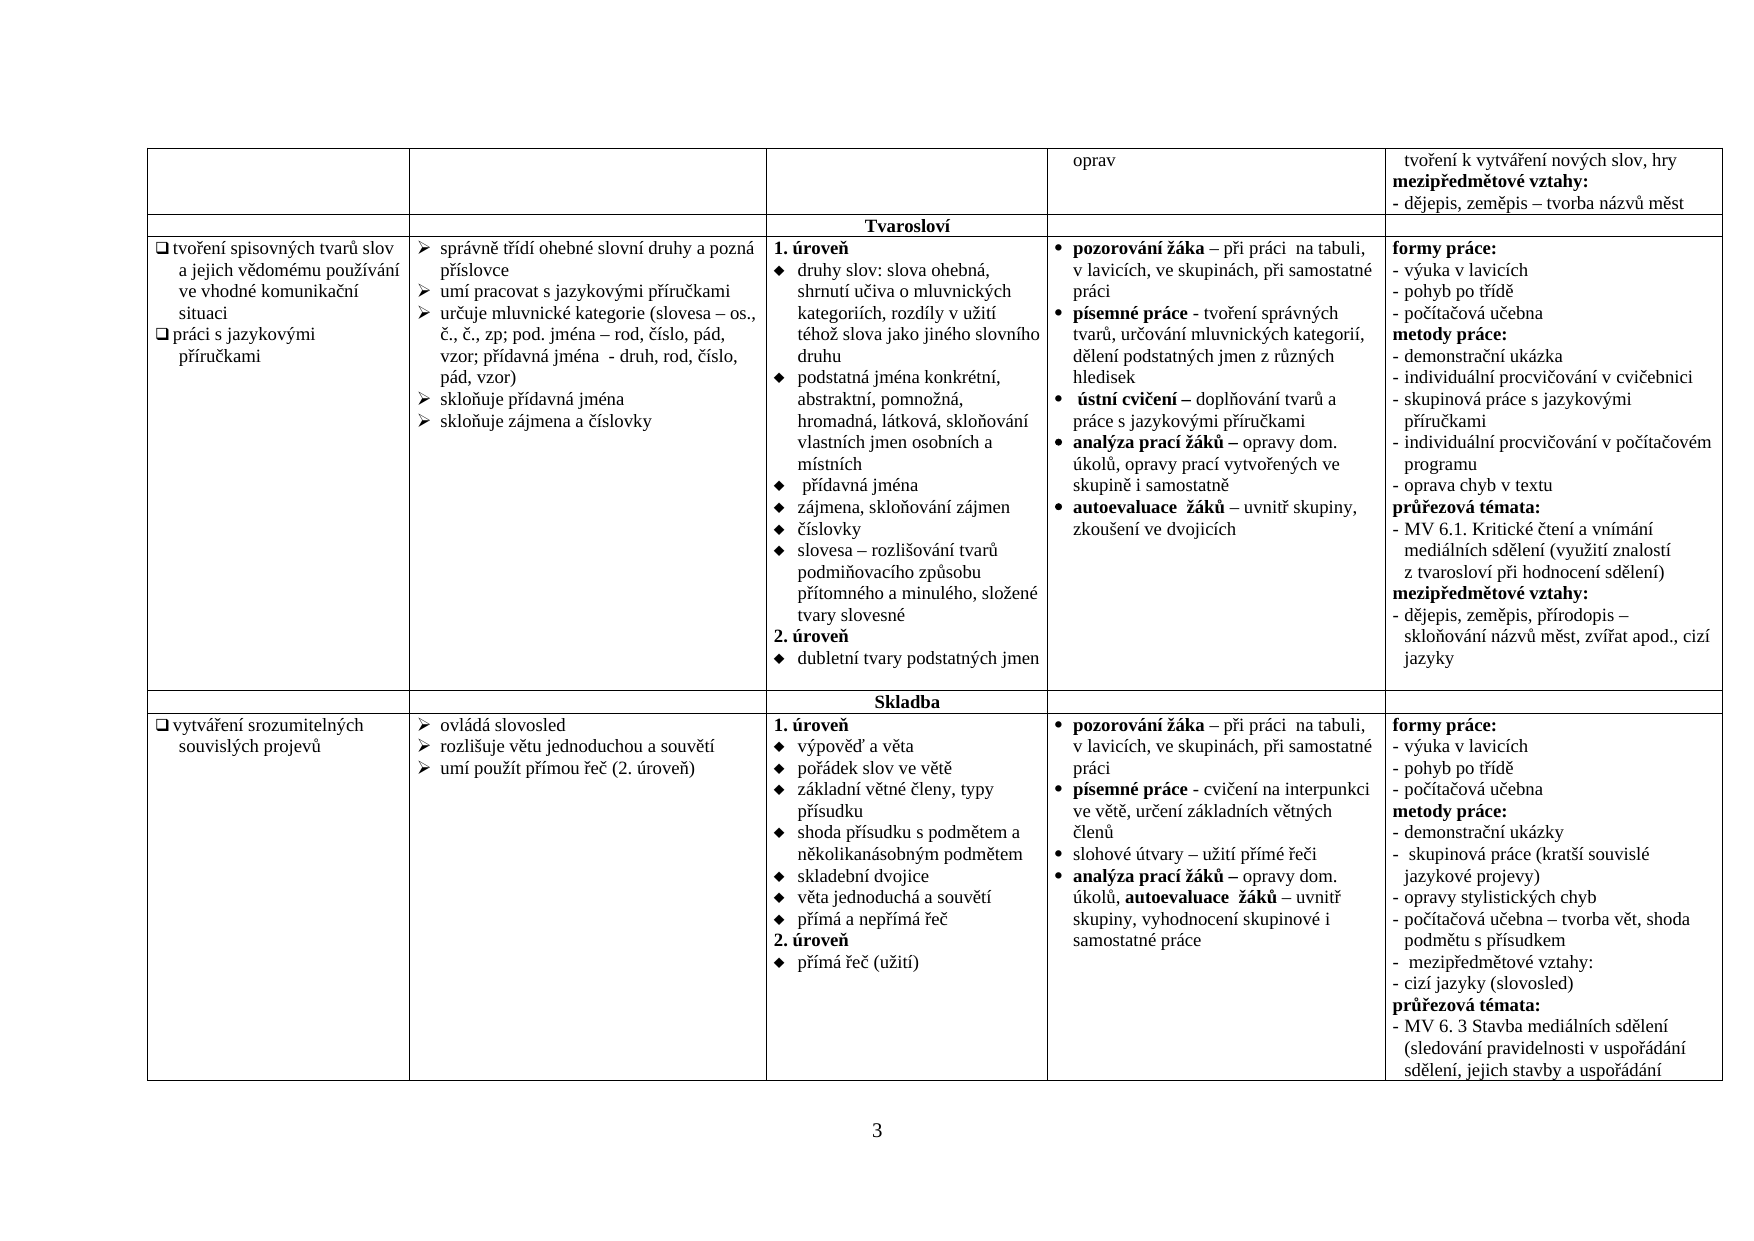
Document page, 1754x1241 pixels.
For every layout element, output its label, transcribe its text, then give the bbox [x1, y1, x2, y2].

table_cell [148, 691, 409, 712]
table_cell správně třídí ohebné slovní druhy a pozná příslovce umí pracovat s jazykovými příručkami určuje mluvnické kategorie (slovesa – os., č., č., zp; pod. jména – rod, číslo, pád, vzor; přídavná jména - druh, rod, číslo, pád, vzor) skloňuje přídavná jména skloňuje zájmena a číslovky [410, 237, 766, 690]
table_cell [148, 215, 409, 236]
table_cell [767, 149, 1047, 213]
table_cell formy práce: výuka v lavicích pohyb po třídě počítačová učebna metody práce: demonstrační ukázka individuální procvičování v cvičebnici skupinová práce s jazykovými příručkami individuální procvičování v počítačovém programu oprava chyb v textu průřezová témata: MV 6.1. Kritické čtení a vnímání mediálních sdělení (využití znalostí z tvarosloví při hodnocení sdělení) mezipředmětové vztahy: dějepis, zeměpis, přírodopis – skloňování názvů měst, zvířat apod., cizí jazyky [1386, 237, 1722, 690]
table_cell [1386, 149, 1722, 213]
table_cell [1386, 691, 1722, 712]
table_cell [1048, 714, 1385, 1080]
table_cell pozorování žáka – při práci na tabuli, v lavicích, ve skupinách, při samostatné práci písemné práce - tvoření správných tvarů, určování mluvnických kategorií, dělení podstatných jmen z různých hledisek ústní cvičení – doplňování tvarů a práce s jazykovými příručkami analýza prací žáků – opravy dom. úkolů, opravy prací vytvořených ve skupině i samostatně autoevaluace žáků – uvnitř skupiny, zkoušení ve dvojicích [1048, 237, 1385, 690]
table_cell 1. úroveň druhy slov: slova ohebná, shrnutí učiva o mluvnických kategoriích, rozdíly v užití téhož slova jako jiného slovního druhu podstatná jména konkrétní, abstraktní, pomnožná, hromadná, látková, skloňování vlastních jmen osobních a místních přídavná jména zájmena, skloňování zájmen číslovky slovesa – rozlišování tvarů podmiňovacího způsobu přítomného a minulého, složené tvary slovesné 2. úroveň dubletní tvary podstatných jmen [767, 237, 1047, 690]
table_cell [1386, 215, 1722, 236]
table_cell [1048, 149, 1385, 213]
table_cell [148, 714, 409, 1080]
table_cell tvoření spisovných tvarů slov a jejich vědomému používání ve vhodné komunikační situaci práci s jazykovými příručkami [148, 237, 409, 690]
table_cell [1048, 691, 1385, 712]
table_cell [410, 149, 766, 213]
table_cell Tvarosloví [767, 215, 1047, 236]
table_cell [1048, 215, 1385, 236]
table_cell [767, 714, 1047, 1080]
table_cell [148, 149, 409, 213]
table_cell [410, 691, 766, 712]
table_cell [410, 215, 766, 236]
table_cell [410, 714, 766, 1080]
table_cell Skladba [767, 691, 1047, 712]
